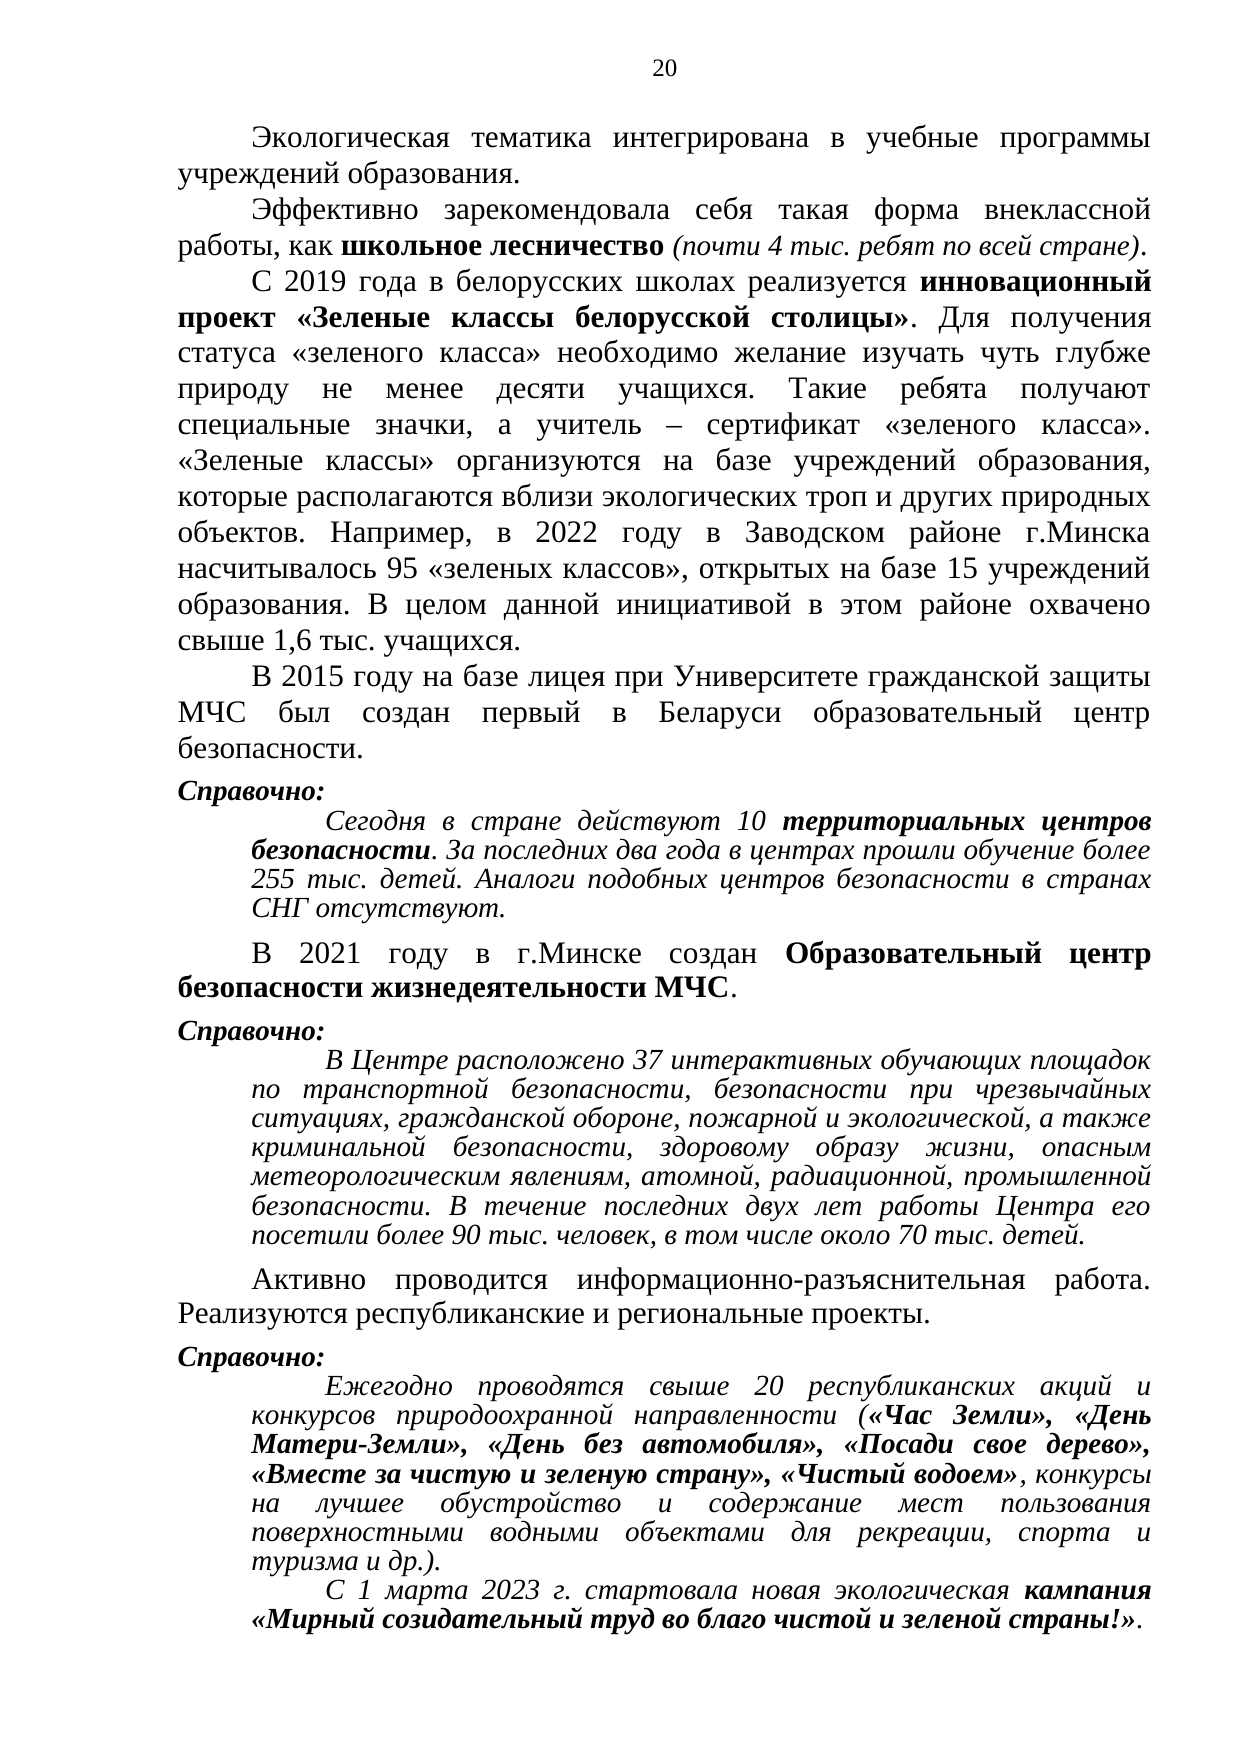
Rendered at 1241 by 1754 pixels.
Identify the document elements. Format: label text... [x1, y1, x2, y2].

text С 2019 года в белорусских школах реализуется инновационный проект «Зеленые классы белорусской столицы». Для получения статуса «зеленого класса» необходимо желание изучать чуть глубже природу не менее десяти учащихся. Такие ребята получают специальные значки, а учитель – сертификат «зеленого класса». «Зеленые классы» организуются на базе учреждений образования, которые располагаются вблизи экологических троп и других природных объектов. Например, в 2022 году в Заводском районе г.Минска насчитывалось 95 «зеленых классов», открытых на базе 15 учреждений образования. В целом данной инициативой в этом районе охвачено свыше 1,6 тыс. учащихся. [177, 262, 1152, 657]
text Справочно: [177, 1017, 1152, 1046]
text Справочно: [177, 1343, 1152, 1372]
text С 1 марта 2023 г. стартовала новая экологическая кампания «Мирный созидательный труд во благо чистой и зеленой страны!». [251, 1576, 1152, 1635]
text В Центре расположено 37 интерактивных обучающих площадок по транспортной безопасности, безопасности при чрезвычайных ситуациях, гражданской обороне, пожарной и экологической, а также криминальной безопасности, здоровому образу жизни, опасным метеорологическим явлениям, атомной, радиационной, промышленной безопасности. В течение последних двух лет работы Центра его посетили более 90 тыс. человек, в том числе около 70 тыс. детей. [251, 1046, 1152, 1250]
text Экологическая тематика интегрирована в учебные программы учреждений образования. [177, 118, 1152, 190]
text В 2021 году в г.Минске создан Образовательный центр безопасности жизнедеятельности МЧС. [177, 936, 1152, 1004]
text Активно проводится информационно-разъяснительная работа. Реализуются республиканские и региональные проекты. [177, 1262, 1152, 1331]
text Сегодня в стране действуют 10 территориальных центров безопасности. За последних два года в центрах прошли обучение более 255 тыс. детей. Аналоги подобных центров безопасности в странах СНГ отсутствуют. [251, 807, 1152, 923]
text В 2015 году на базе лицея при Университете гражданской защиты МЧС был создан первый в Беларуси образовательный центр безопасности. [177, 657, 1152, 765]
text Эффективно зарекомендовала себя такая форма внеклассной работы, как школьное лесничество (почти 4 тыс. ребят по всей стране). [177, 190, 1152, 262]
text Ежегодно проводятся свыше 20 республиканских акций и конкурсов природоохранной направленности («Час Земли», «День Матери-Земли», «День без автомобиля», «Посади свое дерево», «Вместе за чистую и зеленую страну», «Чистый водоем», конкурсы на лучшее обустройство и содержание мест пользования поверхностными водными объектами для рекреации, спорта и туризма и др.). [251, 1372, 1152, 1576]
text Справочно: [177, 777, 1152, 807]
